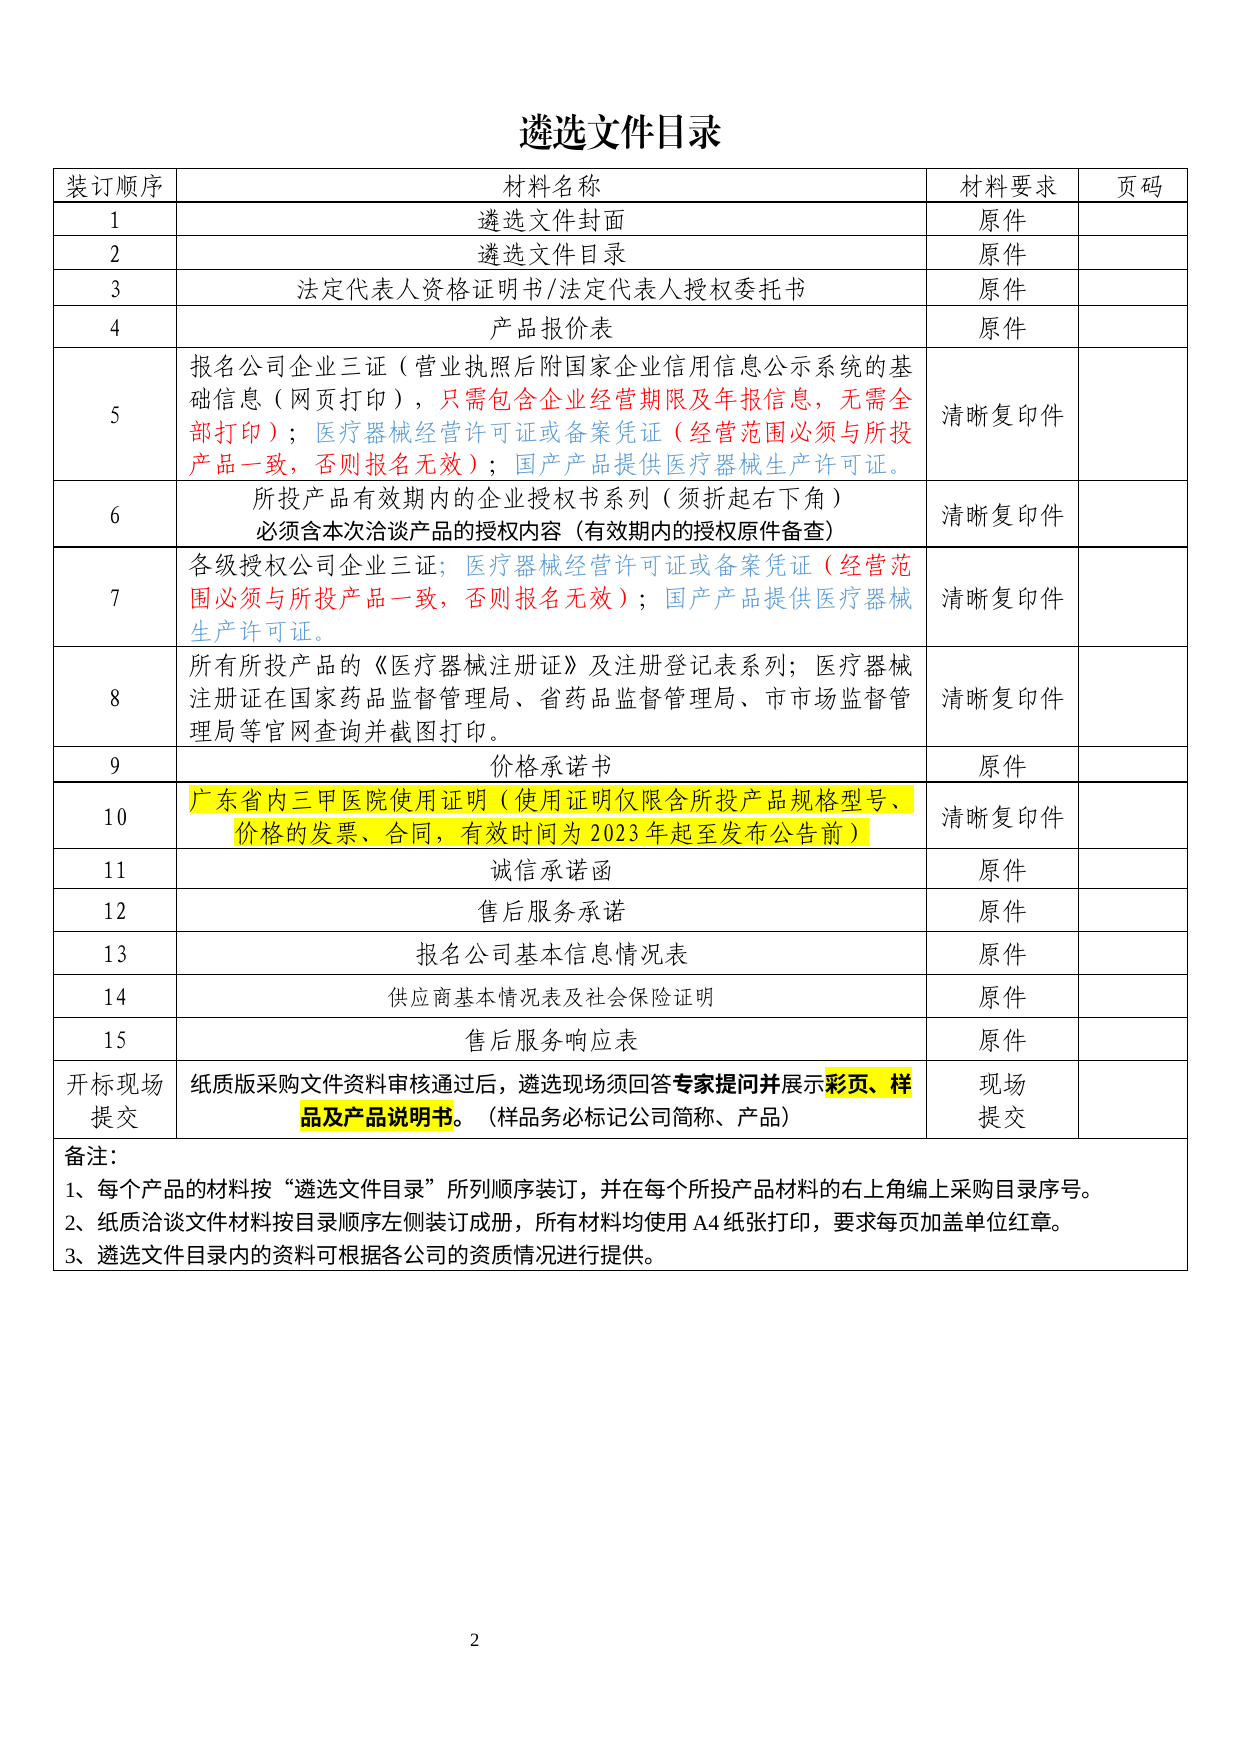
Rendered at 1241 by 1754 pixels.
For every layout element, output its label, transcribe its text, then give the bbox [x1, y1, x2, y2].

table_cell 报名公司企业三证（营业执照后附国家企业信用信息公示系统的基础信息（网页打印），只需包含企业经营期限及年报信息，无需全部打印）；医疗器械经营许可证或备案凭证（经营范围必须与所投产品一致，否则报名无效）；国产产品提供医疗器械生产许可证。 [177, 348, 926, 479]
table_cell [1079, 1061, 1187, 1138]
table_cell [1079, 849, 1187, 888]
table_cell 所有所投产品的《医疗器械注册证》及注册登记表系列；医疗器械注册证在国家药品监督管理局、省药品监督管理局、市市场监督管理局等官网查询并截图打印。 [177, 647, 926, 746]
table_cell 备注： 1、每个产品的材料按“遴选文件目录”所列顺序装订，并在每个所投产品材料的右上角编上采购目录序号。 2、纸质洽谈文件材料按目录顺序左侧装订成册，所有材料均使用A4纸张打印，要求每页加盖单位红章。 3、遴选文件目录内的资料可根据各公司的资质情况进行提供。 [54, 1139, 1187, 1270]
table_header 材料要求 [927, 169, 1078, 201]
table_cell 遴选文件目录 [177, 236, 926, 269]
table_cell 清晰复印件 [927, 647, 1078, 746]
table_cell 原件 [927, 932, 1078, 974]
table_cell 所投产品有效期内的企业授权书系列（须折起右下角） 必须含本次洽谈产品的授权内容（有效期内的授权原件备查） [177, 481, 926, 546]
table_cell 10 [54, 783, 176, 848]
table_cell 12 [54, 889, 176, 931]
table_cell [1079, 783, 1187, 848]
table_cell 清晰复印件 [927, 481, 1078, 546]
table_cell 5 [54, 348, 176, 479]
table_cell [1079, 270, 1187, 305]
table_cell [1079, 481, 1187, 546]
table_cell [1079, 747, 1187, 781]
table_cell 售后服务承诺 [177, 889, 926, 931]
table_cell 9 [54, 747, 176, 781]
table_cell 11 [54, 849, 176, 888]
table_header 材料名称 [177, 169, 926, 201]
table_cell 供应商基本情况表及社会保险证明 [177, 975, 926, 1017]
table_cell 清晰复印件 [927, 548, 1078, 646]
table_cell [1079, 548, 1187, 646]
table_cell 4 [54, 306, 176, 347]
table_cell 1 [54, 203, 176, 235]
table_cell 诚信承诺函 [177, 849, 926, 888]
table_header 页码 [1079, 169, 1187, 201]
table_cell [1079, 932, 1187, 974]
table_cell 7 [54, 548, 176, 646]
table_cell 8 [54, 647, 176, 746]
table_cell 2 [54, 236, 176, 269]
table_cell 3 [54, 270, 176, 305]
table_cell 法定代表人资格证明书/法定代表人授权委托书 [177, 270, 926, 305]
table_cell [1079, 306, 1187, 347]
table_header 装订顺序 [54, 169, 176, 201]
table_cell 遴选文件封面 [177, 203, 926, 235]
table_cell [1079, 647, 1187, 746]
table_cell [1079, 889, 1187, 931]
table_cell 售后服务响应表 [177, 1018, 926, 1059]
table_cell 广东省内三甲医院使用证明（使用证明仅限含所投产品规格型号、价格的发票、合同，有效时间为2023年起至发布公告前） [177, 783, 926, 848]
table_cell 产品报价表 [177, 306, 926, 347]
table_cell 14 [54, 975, 176, 1017]
table_cell 现场 提交 [927, 1061, 1078, 1138]
table_cell 13 [54, 932, 176, 974]
table_cell [1079, 348, 1187, 479]
table_cell 原件 [927, 849, 1078, 888]
table_cell [1079, 203, 1187, 235]
table_cell 纸质版采购文件资料审核通过后，遴选现场须回答专家提问并展示彩页、样品及产品说明书。（样品务必标记公司简称、产品） [177, 1061, 926, 1138]
table_cell 原件 [927, 889, 1078, 931]
table_cell [1079, 975, 1187, 1017]
table_cell 原件 [927, 747, 1078, 781]
table_cell 6 [54, 481, 176, 546]
table_cell 开标现场提交 [54, 1061, 176, 1138]
table_cell 原件 [927, 236, 1078, 269]
table_cell [1079, 236, 1187, 269]
table_cell 原件 [927, 203, 1078, 235]
table_cell 原件 [927, 1018, 1078, 1059]
table_cell 清晰复印件 [927, 783, 1078, 848]
table_cell 原件 [927, 975, 1078, 1017]
table_cell 原件 [927, 270, 1078, 305]
table_cell 15 [54, 1018, 176, 1059]
text 遴选文件目录 [187, 102, 1053, 167]
table_cell 报名公司基本信息情况表 [177, 932, 926, 974]
table_cell 原件 [927, 306, 1078, 347]
table_cell 各级授权公司企业三证；医疗器械经营许可证或备案凭证（经营范围必须与所投产品一致，否则报名无效）；国产产品提供医疗器械生产许可证。 [177, 548, 926, 646]
table_cell [1079, 1018, 1187, 1059]
table_cell 清晰复印件 [927, 348, 1078, 479]
table_cell 价格承诺书 [177, 747, 926, 781]
